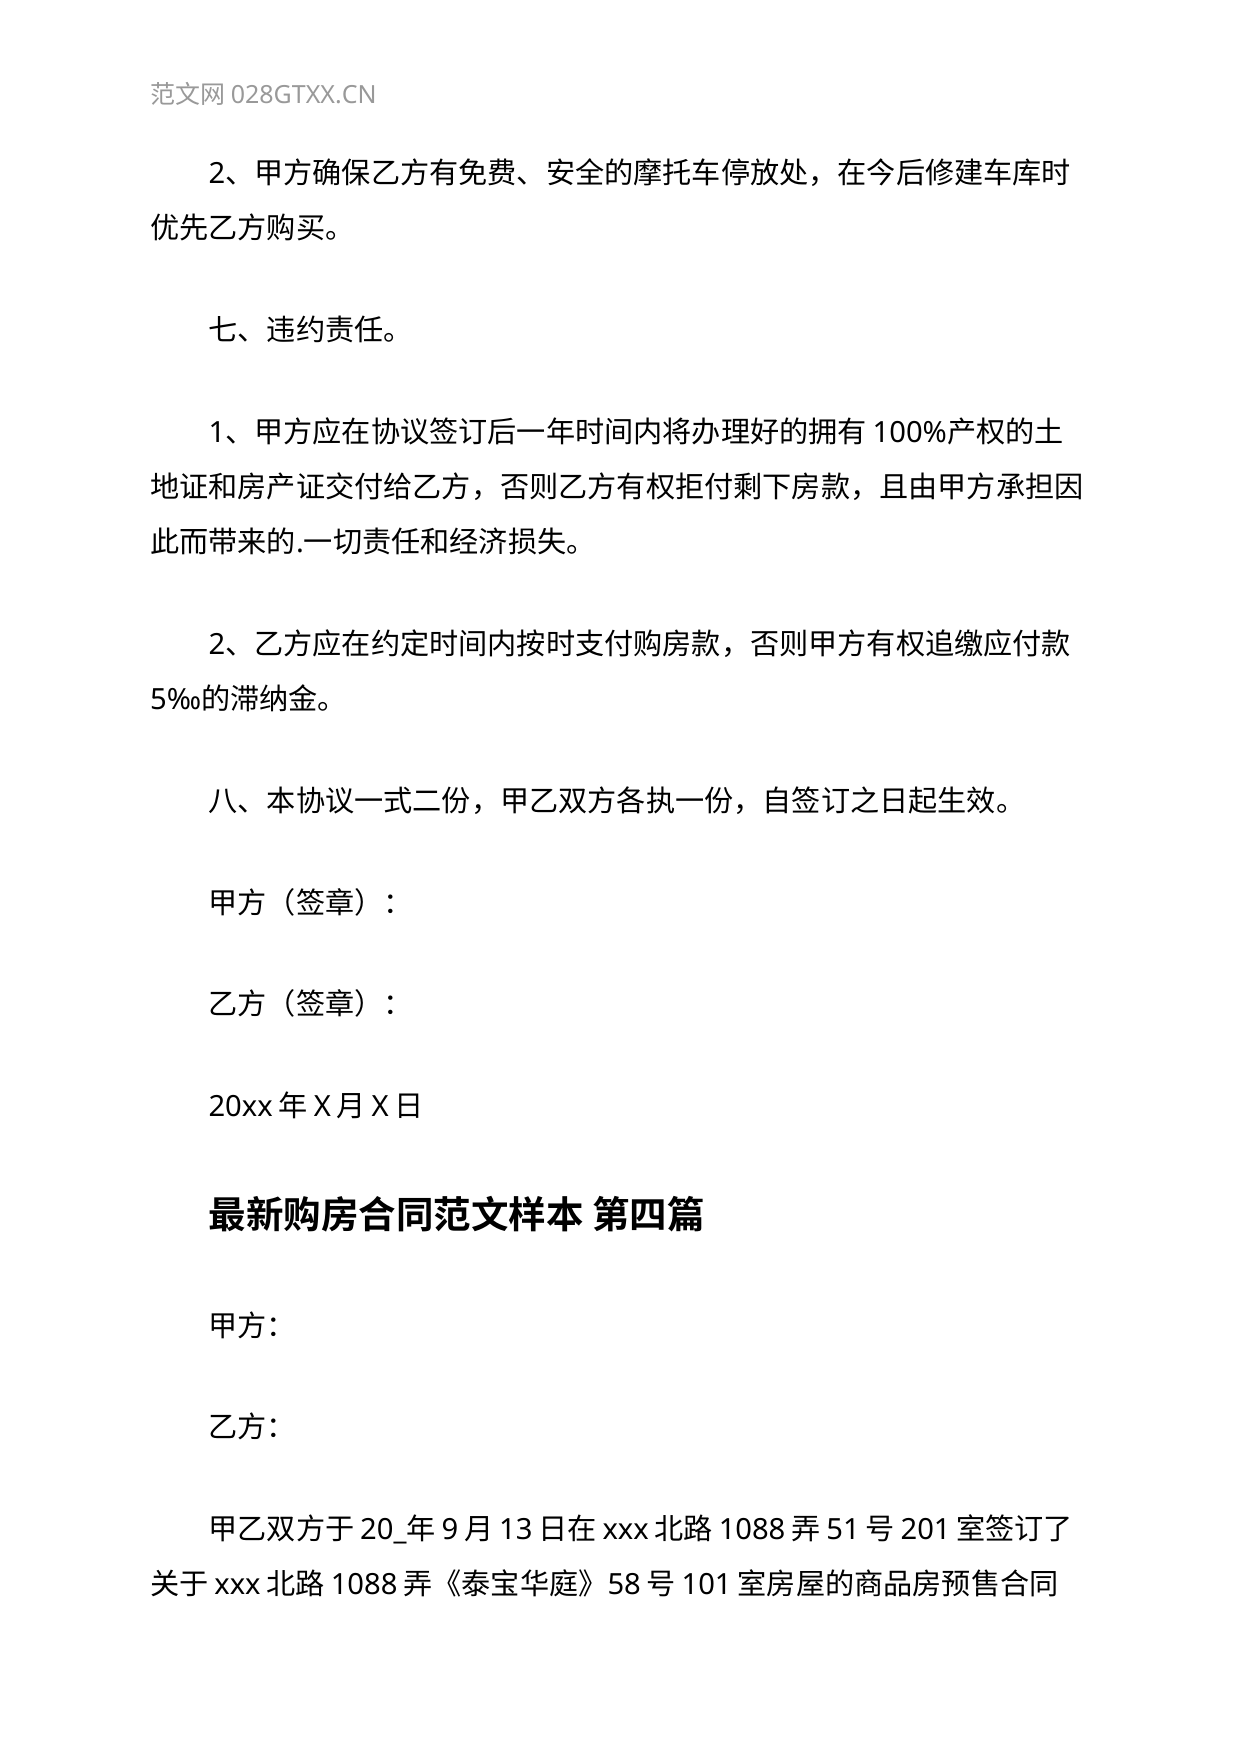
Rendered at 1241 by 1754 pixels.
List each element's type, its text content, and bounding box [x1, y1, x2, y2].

text 2、甲方确保乙方有免费、安全的摩托车停放处，在今后修建车库时优先乙方购买。 [150, 150, 1090, 247]
text 乙方： [150, 1404, 1090, 1446]
text 七、违约责任。 [150, 307, 1090, 349]
text 甲方（签章）： [150, 879, 1090, 921]
text 甲方： [150, 1302, 1090, 1344]
text 1、甲方应在协议签订后一年时间内将办理好的拥有100%产权的土地证和房产证交付给乙方，否则乙方有权拒付剩下房款，且由甲方承担因此而带来的.一切责任和经济损失。 [150, 408, 1090, 561]
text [150, 1506, 1090, 1603]
text 八、本协议一式二份，甲乙双方各执一份，自签订之日起生效。 [150, 777, 1090, 820]
text 2、乙方应在约定时间内按时支付购房款，否则甲方有权追缴应付款5‰的滞纳金。 [150, 620, 1090, 718]
text 乙方（签章）： [150, 981, 1090, 1023]
text 最新购房合同范文样本 第四篇 [150, 1185, 1090, 1239]
text 20xx年X月X日 [150, 1083, 1090, 1125]
